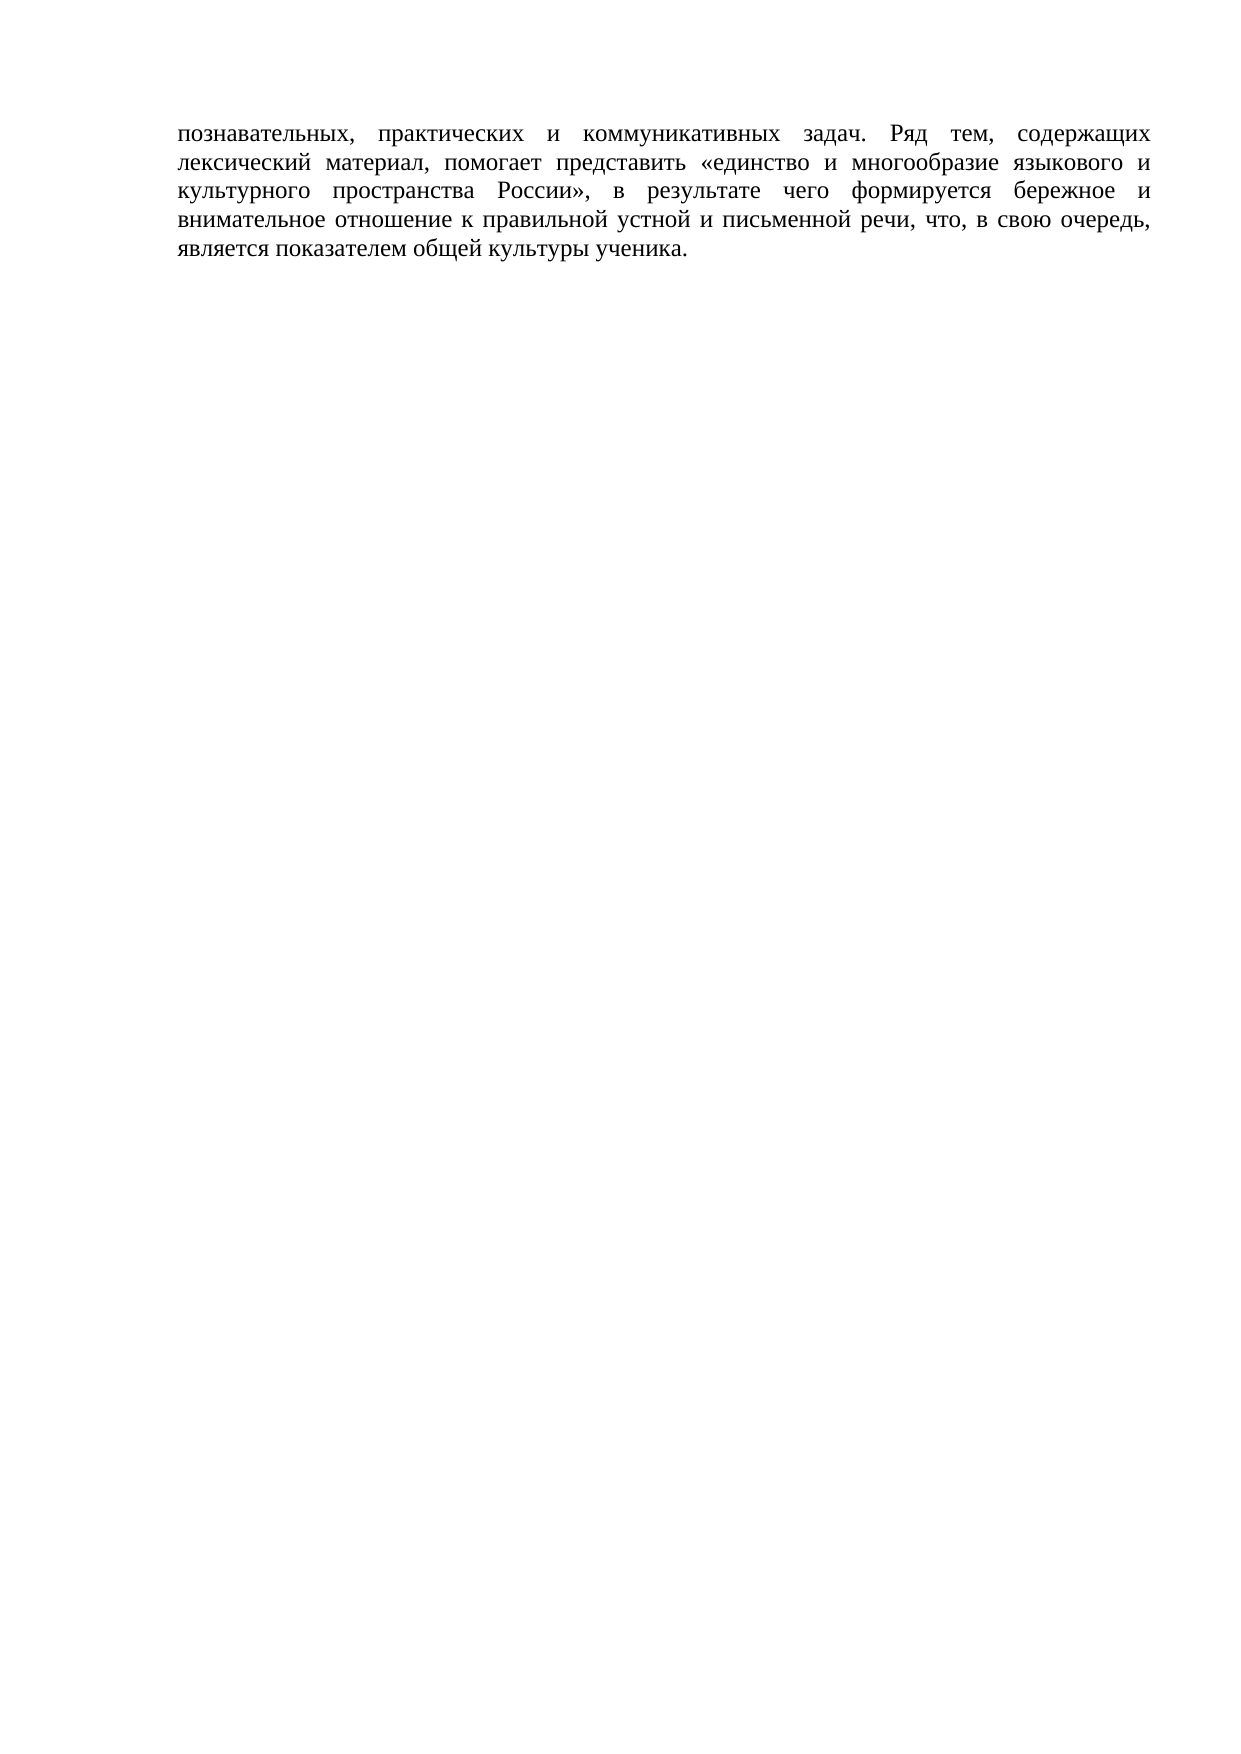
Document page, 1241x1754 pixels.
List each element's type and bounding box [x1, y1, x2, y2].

text [177, 118, 1152, 262]
